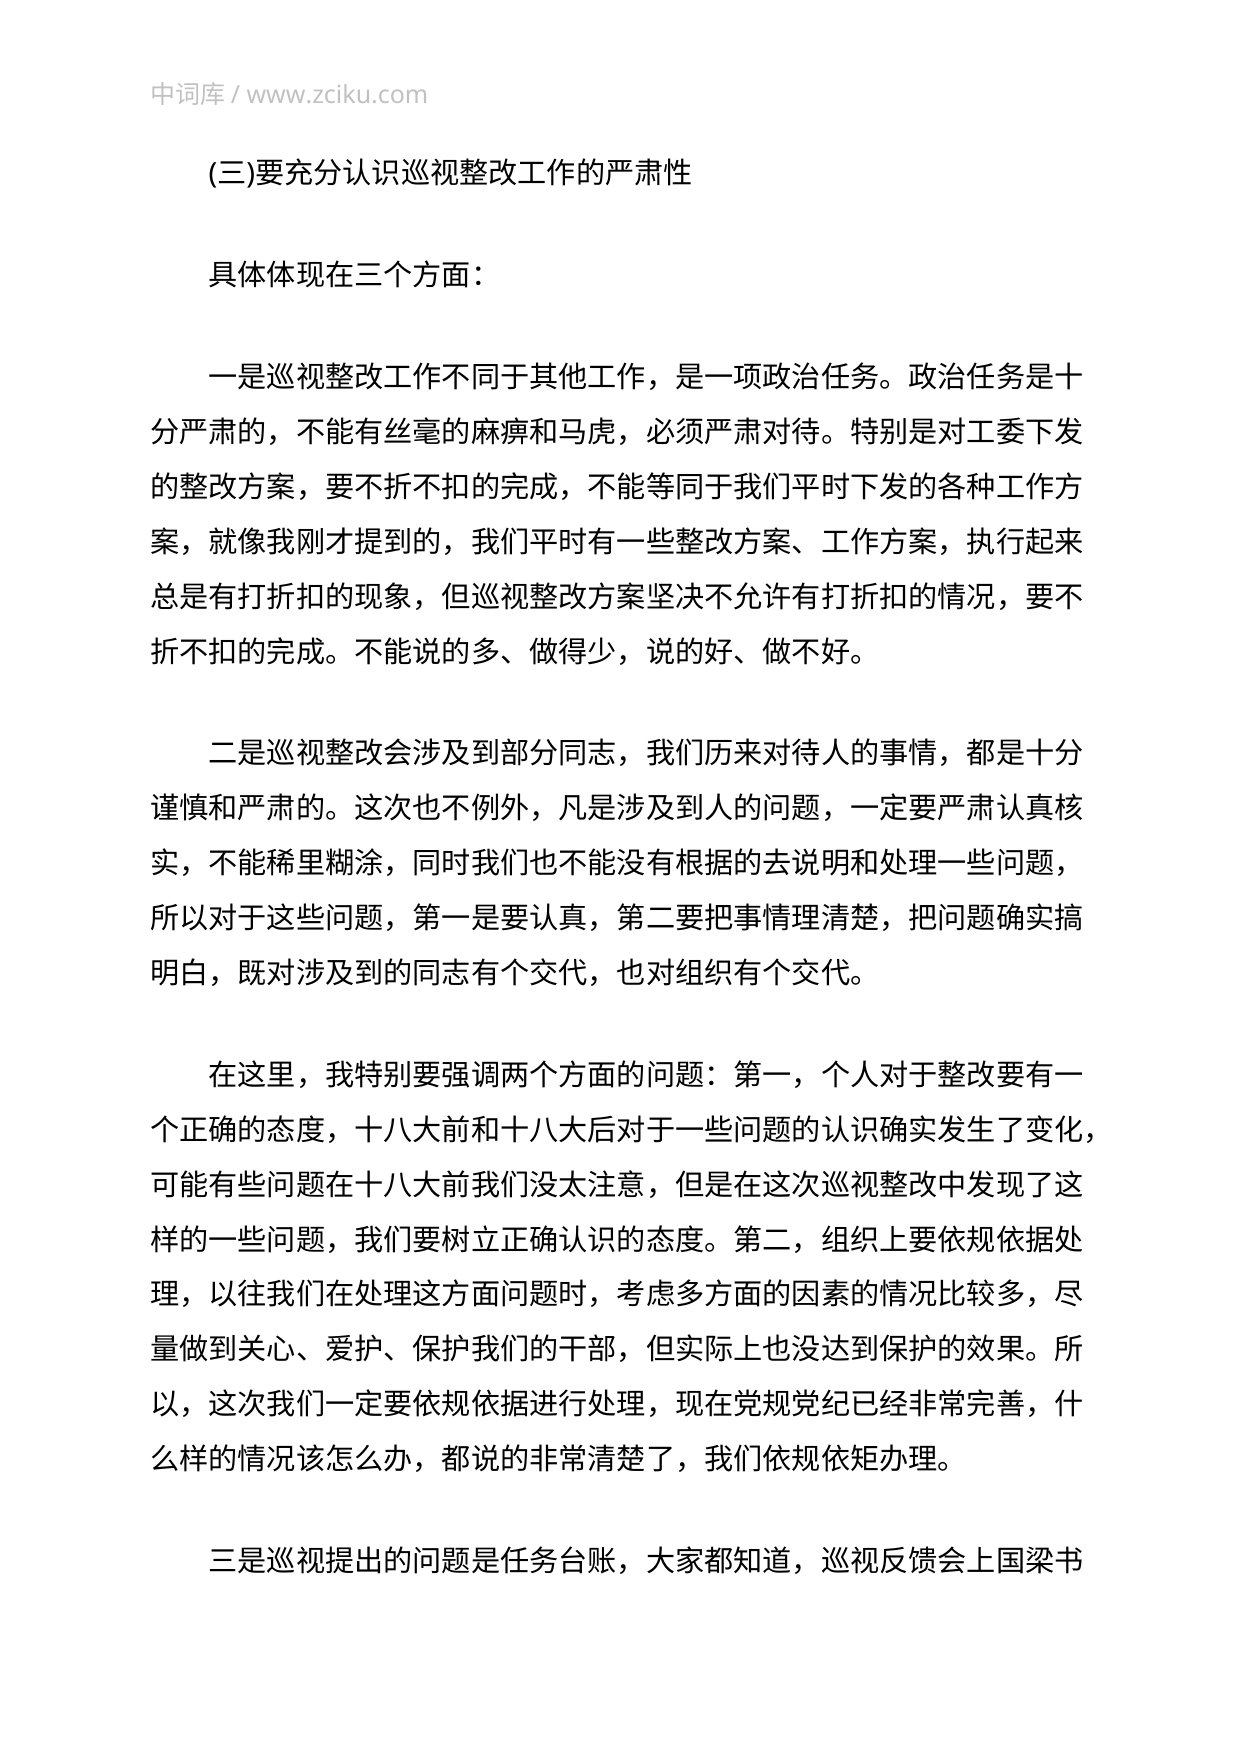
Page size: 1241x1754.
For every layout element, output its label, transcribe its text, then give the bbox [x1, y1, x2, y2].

text 二是巡视整改会涉及到部分同志，我们历来对待人的事情，都是十分谨慎和严肃的。这次也不例外，凡是涉及到人的问题，一定要严肃认真核实，不能稀里糊涂，同时我们也不能没有根据的去说明和处理一些问题，所以对于这些问题，第一是要认真，第二要把事情理清楚，把问题确实搞明白，既对涉及到的同志有个交代，也对组织有个交代。 [150, 730, 1090, 992]
text 一是巡视整改工作不同于其他工作，是一项政治任务。政治任务是十分严肃的，不能有丝毫的麻痹和马虎，必须严肃对待。特别是对工委下发的整改方案，要不折不扣的完成，不能等同于我们平时下发的各种工作方案，就像我刚才提到的，我们平时有一些整改方案、工作方案，执行起来总是有打折扣的现象，但巡视整改方案坚决不允许有打折扣的情况，要不折不扣的完成。不能说的多、做得少，说的好、做不好。 [150, 354, 1090, 671]
text 具体体现在三个方面： [150, 252, 1090, 294]
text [150, 1537, 1090, 1580]
text 在这里，我特别要强调两个方面的问题：第一，个人对于整改要有一个正确的态度，十八大前和十八大后对于一些问题的认识确实发生了变化，可能有些问题在十八大前我们没太注意，但是在这次巡视整改中发现了这样的一些问题，我们要树立正确认识的态度。第二，组织上要依规依据处理，以往我们在处理这方面问题时，考虑多方面的因素的情况比较多，尽量做到关心、爱护、保护我们的干部，但实际上也没达到保护的效果。所以，这次我们一定要依规依据进行处理，现在党规党纪已经非常完善，什么样的情况该怎么办，都说的非常清楚了，我们依规依矩办理。 [150, 1051, 1090, 1478]
text (三)要充分认识巡视整改工作的严肃性 [150, 150, 1090, 192]
